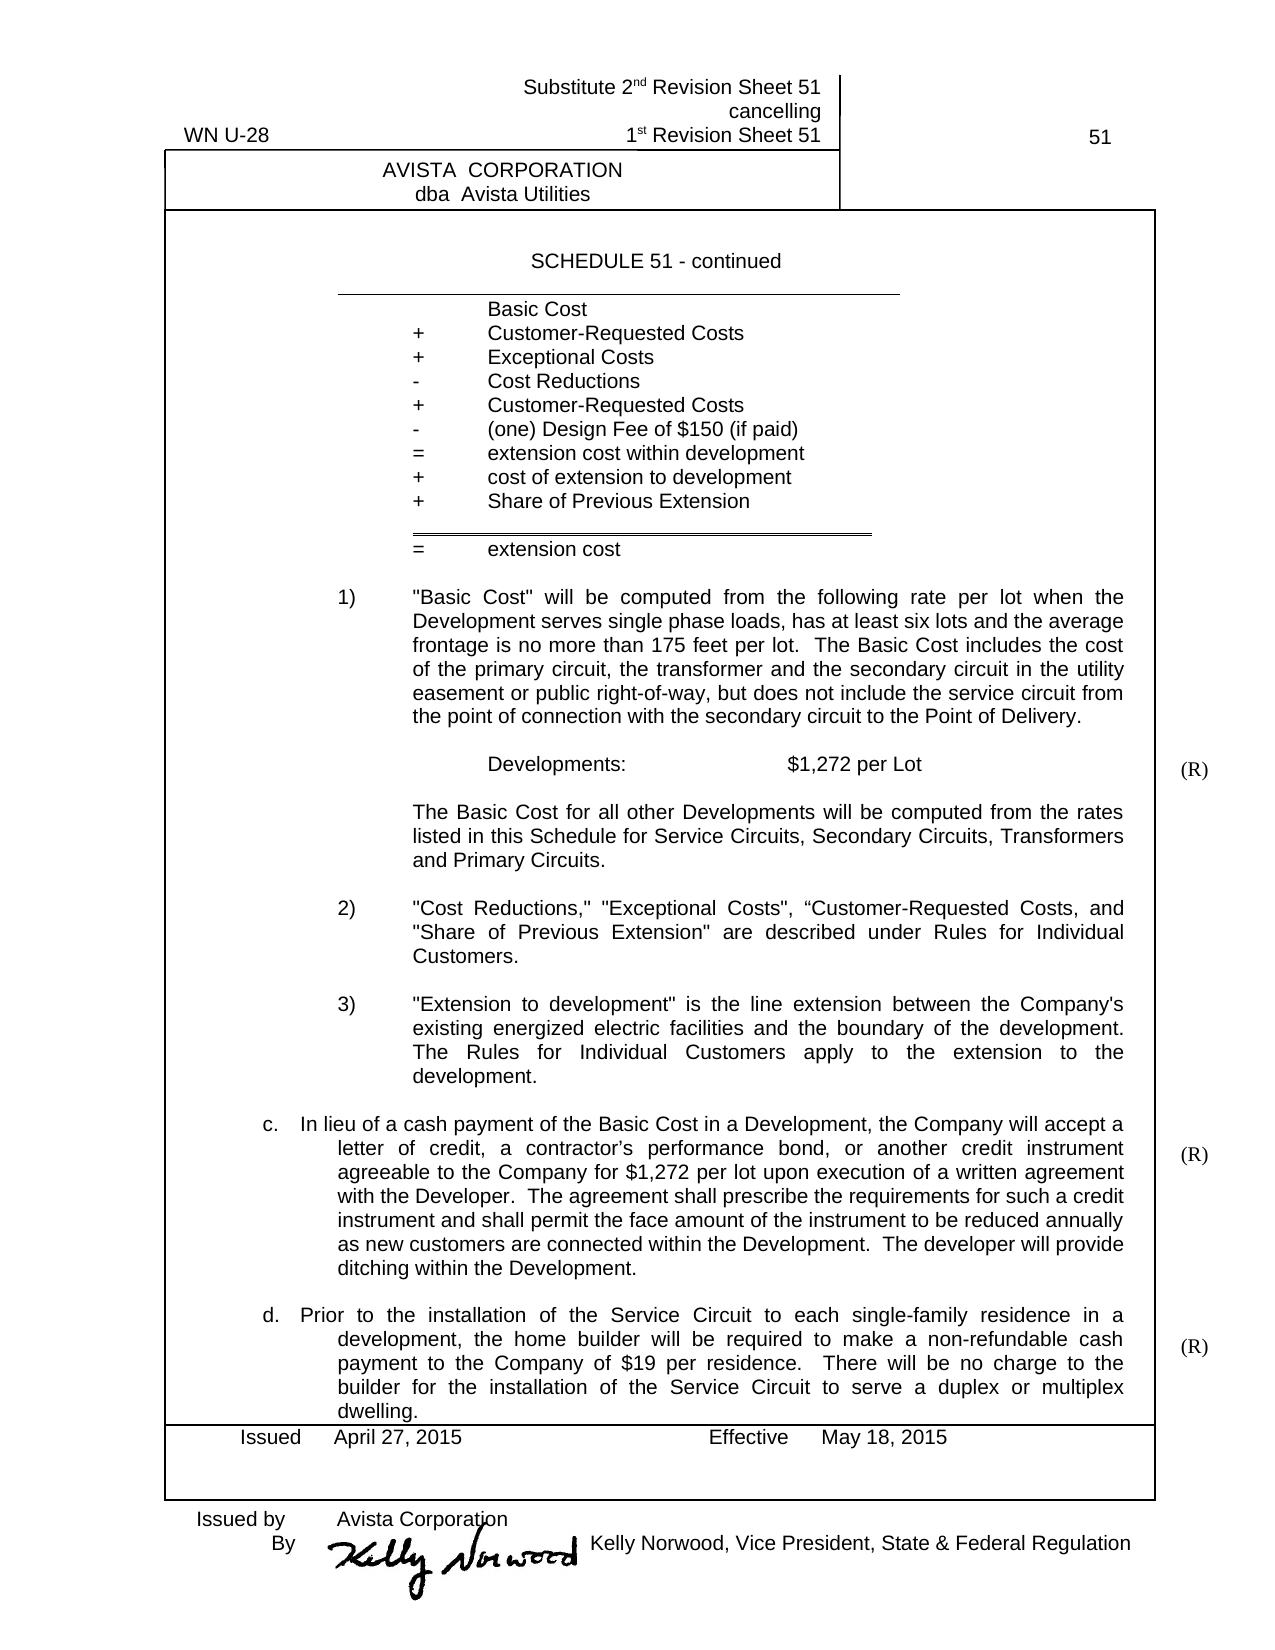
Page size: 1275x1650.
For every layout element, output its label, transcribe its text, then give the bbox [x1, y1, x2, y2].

text + Customer-Requested Costs [412, 321, 1125, 345]
text SCHEDULE 51 - continued [187, 249, 1125, 273]
text 2) "Cost Reductions," "Exceptional Costs", “Customer-Requested Costs, and "Share of Previous Extension" are described under Rules for Individual Customers. [337, 896, 1125, 968]
text + Exceptional Costs [412, 345, 1125, 369]
list In lieu of a cash payment of the Basic Cost in a Development, the Company will accept a letter of credit, a contractor’s performance bond, or another credit instrument agreeable to the Company for $1,272 per lot upon execution of a written agreement with the Developer. The agreement shall prescribe the requirements for such a credit instrument and shall permit the face amount of the instrument to be reduced annually as new customers are connected within the Development. The developer will provide ditching within the Development. [262, 1112, 1125, 1279]
text 1) "Basic Cost" will be computed from the following rate per lot when the Development serves single phase loads, has at least six lots and the average frontage is no more than 175 feet per lot. The Basic Cost includes the cost of the primary circuit, the transformer and the secondary circuit in the utility easement or public right-of-way, but does not include the service circuit from the point of connection with the secondary circuit to the Point of Delivery. [337, 584, 1125, 728]
text + cost of extension to development [412, 465, 1125, 489]
text - Cost Reductions [412, 369, 1125, 393]
text Basic Cost [412, 297, 1125, 321]
list Prior to the installation of the Service Circuit to each single-family residence in a development, the home builder will be required to make a non-refundable cash payment to the Company of $19 per residence. There will be no charge to the builder for the installation of the Service Circuit to serve a duplex or multiplex dwelling. [262, 1303, 1125, 1423]
text - (one) Design Fee of $150 (if paid) [412, 417, 1125, 441]
text = extension cost [412, 537, 1125, 561]
text 3) "Extension to development" is the line extension between the Company's existing energized electric facilities and the boundary of the development. The Rules for Individual Customers apply to the extension to the development. [337, 992, 1125, 1088]
text + Customer-Requested Costs [412, 393, 1125, 417]
text Developments: $1,272 per Lot [487, 752, 1125, 776]
text The Basic Cost for all other Developments will be computed from the rates listed in this Schedule for Service Circuits, Secondary Circuits, Transformers and Primary Circuits. [412, 800, 1125, 872]
picture [327, 1519, 578, 1601]
text = extension cost within development [412, 441, 1125, 465]
text + Share of Previous Extension [412, 489, 1125, 513]
